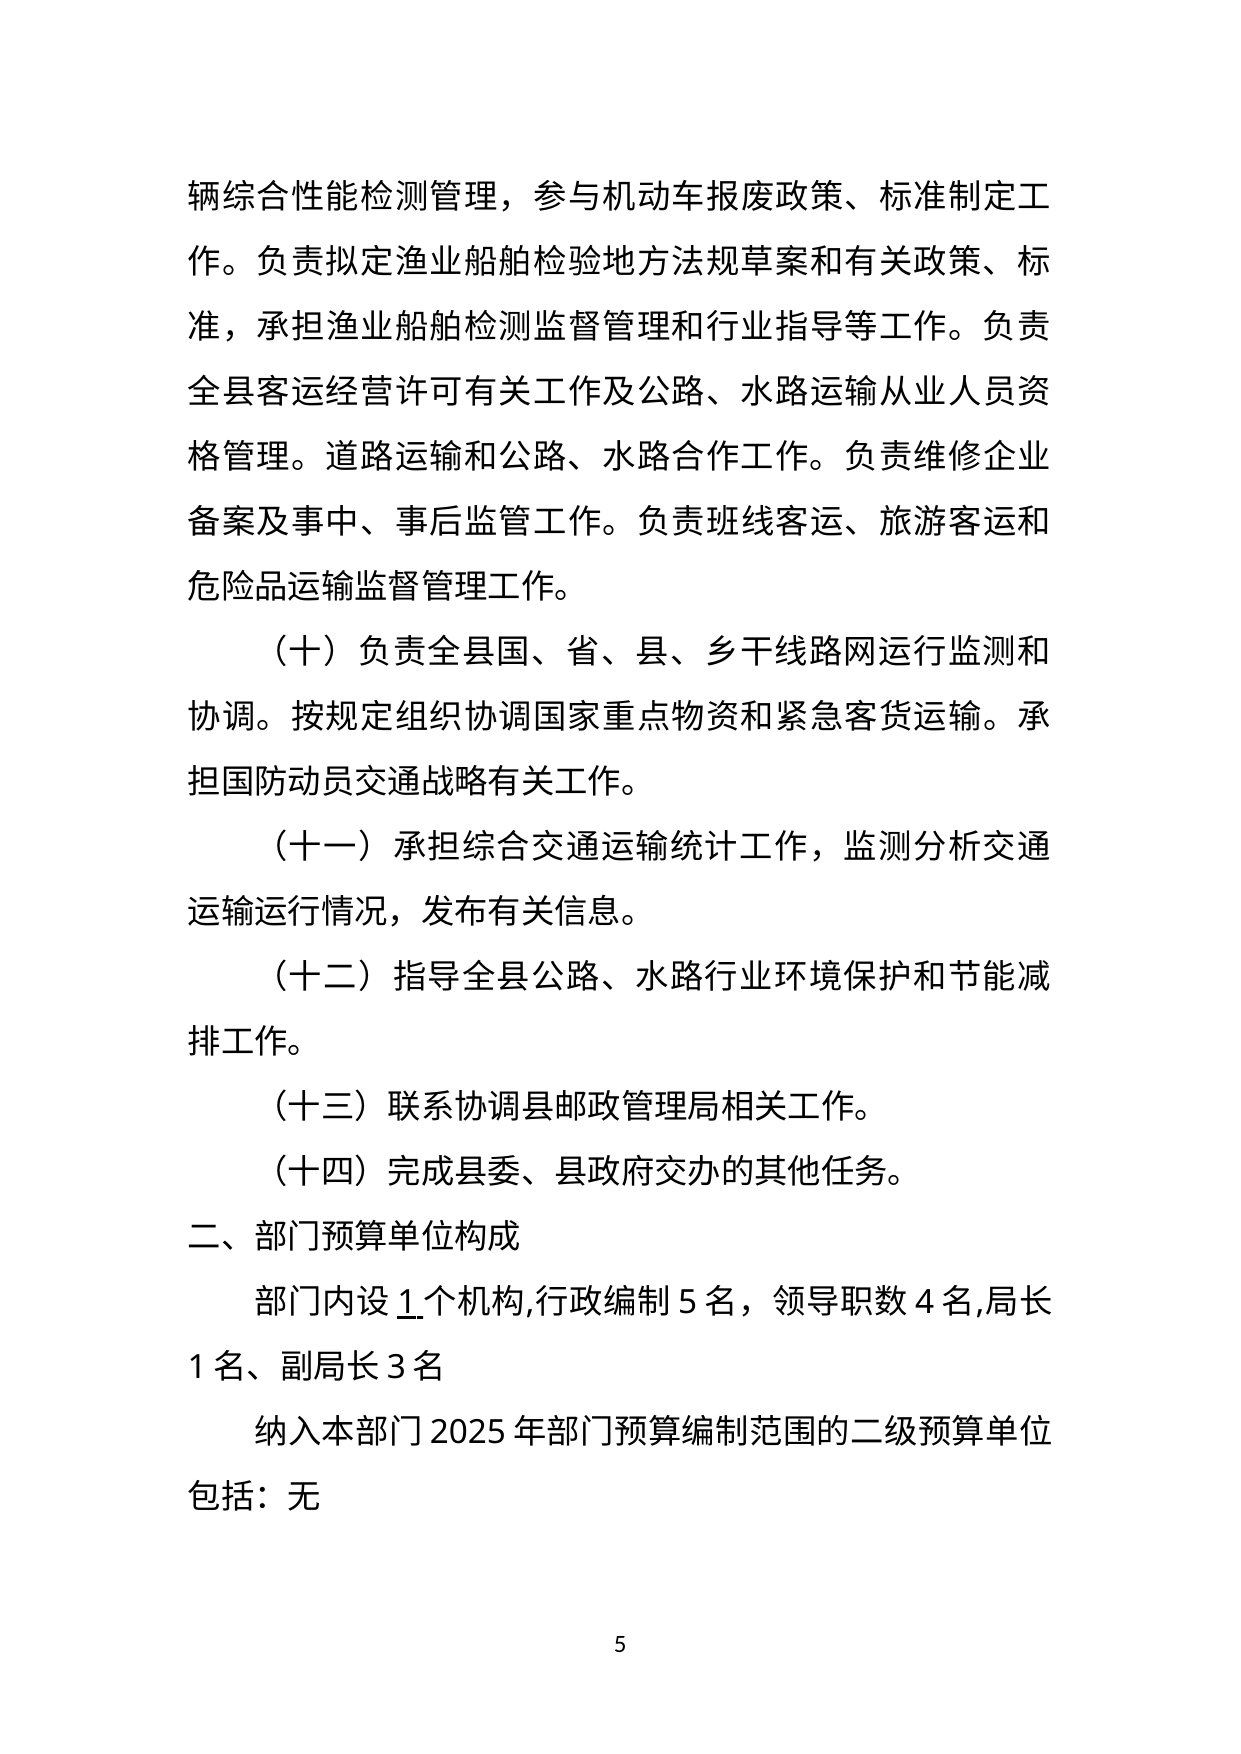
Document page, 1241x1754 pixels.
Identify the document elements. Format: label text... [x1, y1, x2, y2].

text （十一）承担综合交通运输统计工作，监测分析交通运输运行情况，发布有关信息。 [187, 812, 1053, 942]
text （十四）完成县委、县政府交办的其他任务。 [187, 1137, 1053, 1202]
text （十三）联系协调县邮政管理局相关工作。 [187, 1072, 1053, 1137]
text （十）负责全县国、省、县、乡干线路网运行监测和协调。按规定组织协调国家重点物资和紧急客货运输。承担国防动员交通战略有关工作。 [187, 617, 1053, 812]
text 纳入本部门2025年部门预算编制范围的二级预算单位包括：无 [187, 1397, 1053, 1527]
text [187, 162, 1053, 617]
text （十二）指导全县公路、水路行业环境保护和节能减排工作。 [187, 942, 1053, 1072]
text 二、部门预算单位构成 [187, 1202, 1053, 1267]
text 部门内设1个机构,行政编制5名，领导职数4名,局长1名、副局长3名 [187, 1267, 1053, 1397]
